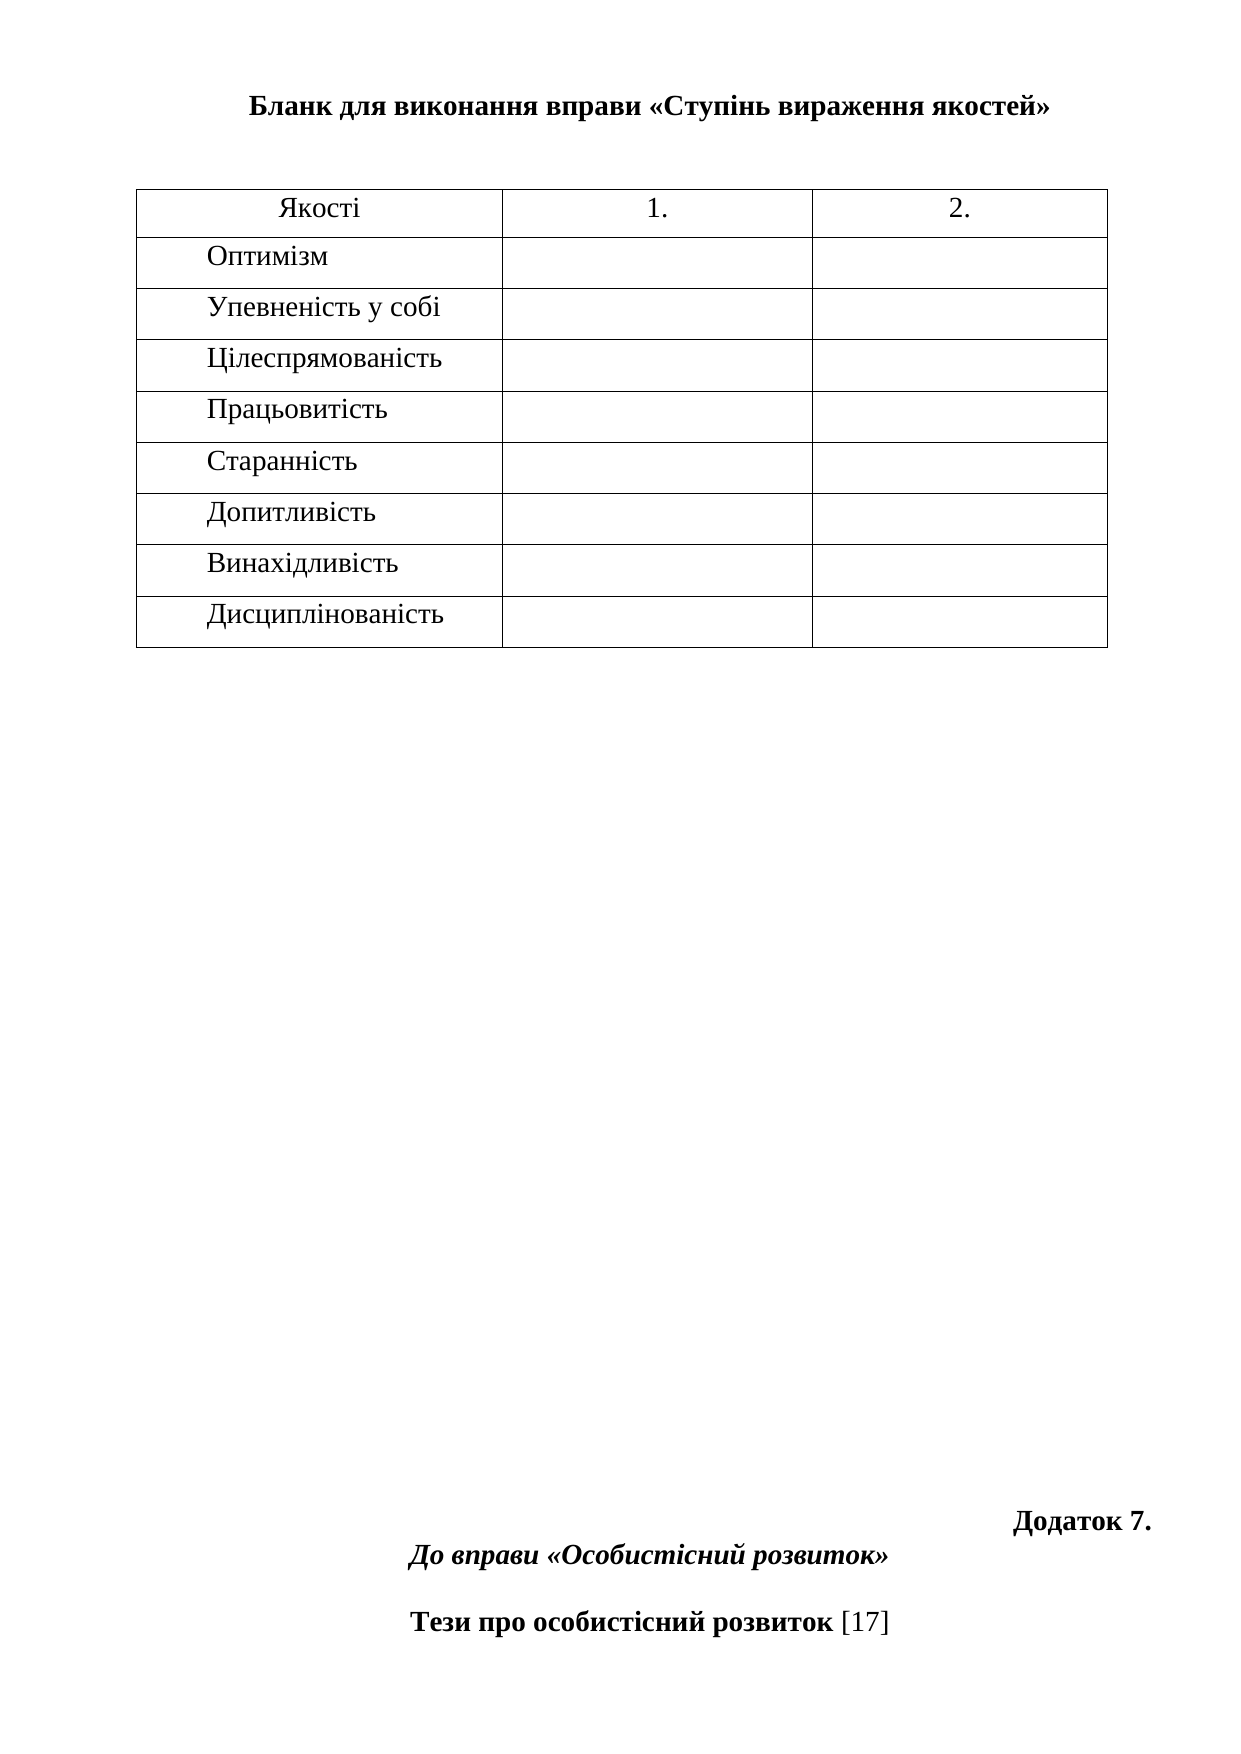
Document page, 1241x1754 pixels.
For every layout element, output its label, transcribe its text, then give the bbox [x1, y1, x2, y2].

table_cell Дисциплінованість [137, 597, 502, 647]
table_cell [503, 494, 812, 544]
table_header Якості [137, 190, 502, 237]
table_cell [503, 545, 812, 596]
table_cell [813, 545, 1107, 596]
text Тези про особистісний розвиток [17] [148, 1604, 1152, 1637]
table_cell [813, 494, 1107, 544]
table_cell [503, 340, 812, 391]
text Бланк для виконання вправи «Ступінь вираження якостей» [148, 88, 1152, 122]
text Додаток 7. [148, 1503, 1152, 1537]
table_cell [503, 289, 812, 339]
table_cell Працьовитість [137, 392, 502, 442]
table_cell [503, 443, 812, 493]
table_cell [503, 597, 812, 647]
table_cell [813, 289, 1107, 339]
table_cell Винахідливість [137, 545, 502, 596]
table_cell [813, 392, 1107, 442]
table_cell [813, 597, 1107, 647]
table_cell [813, 443, 1107, 493]
table_cell Старанність [137, 443, 502, 493]
table_cell [503, 238, 812, 288]
table_cell Оптимізм [137, 238, 502, 288]
table_cell [503, 392, 812, 442]
text До вправи «Особистісний розвиток» [148, 1537, 1152, 1570]
table_cell [813, 238, 1107, 288]
table_cell [813, 340, 1107, 391]
table_header 1. [503, 190, 812, 237]
table_cell Допитливість [137, 494, 502, 544]
table_header 2. [813, 190, 1107, 237]
table_cell Цілеспрямованість [137, 340, 502, 391]
table_cell Упевненість у собі [137, 289, 502, 339]
